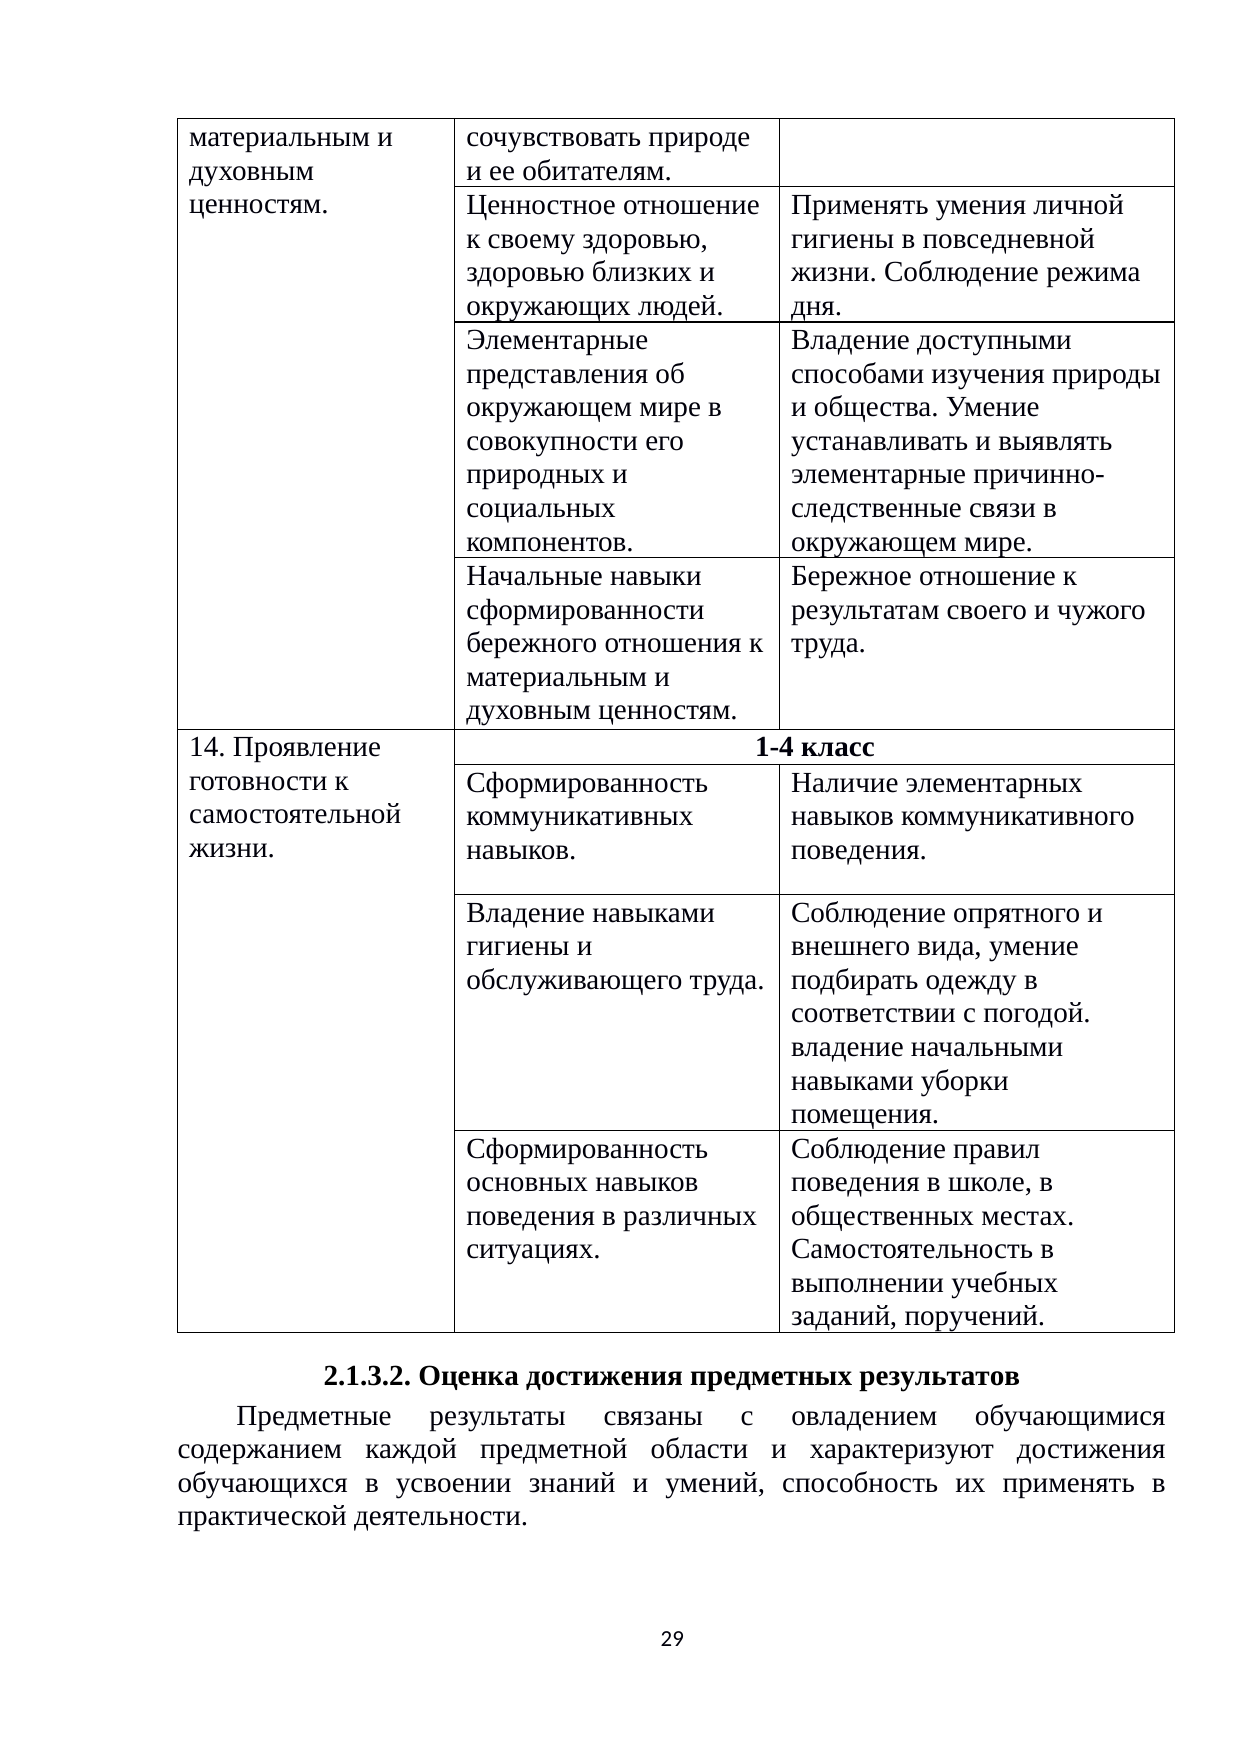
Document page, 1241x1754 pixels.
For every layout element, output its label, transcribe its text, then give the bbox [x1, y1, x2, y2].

table_cell Ценностное отношение к своему здоровью, здоровью близких и окружающих людей. [455, 187, 779, 321]
table_cell Сформированность основных навыков поведения в различных ситуациях. [455, 1131, 779, 1332]
table_cell Элементарные представления об окружающем мире в совокупности его природных и социальных компонентов. [455, 323, 779, 557]
table_cell Сформированность коммуникативных навыков. [455, 765, 779, 894]
table_cell Владение навыками гигиены и обслуживающего труда. [455, 895, 779, 1130]
table_cell Владение доступными способами изучения природы и общества. Умение устанавливать и выявлять элементарные причинно-следственные связи в окружающем мире. [780, 323, 1174, 557]
table_cell 14. Проявление готовности к самостоятельной жизни. [178, 730, 454, 1332]
table_cell Наличие элементарных навыков коммуникативного поведения. [780, 765, 1174, 894]
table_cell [455, 119, 779, 186]
table_cell 1-4 класс [455, 730, 1174, 764]
table_cell Бережное отношение к результатам своего и чужого труда. [780, 558, 1174, 728]
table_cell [780, 119, 1174, 186]
table_cell Соблюдение правил поведения в школе, в общественных местах. Самостоятельность в выполнении учебных заданий, поручений. [780, 1131, 1174, 1332]
table_cell Соблюдение опрятного и внешнего вида, умение подбирать одежду в соответствии с погодой. владение начальными навыками уборки помещения. [780, 895, 1174, 1130]
text Предметные результаты связаны с овладением обучающимися содержанием каждой предметной области и характеризуют достижения обучающихся в усвоении знаний и умений, способность их применять в практической деятельности. [177, 1398, 1167, 1532]
table_cell Начальные навыки сформированности бережного отношения к материальным и духовным ценностям. [455, 558, 779, 728]
table_cell Применять умения личной гигиены в повседневной жизни. Соблюдение режима дня. [780, 187, 1174, 321]
subtitle 2.1.3.2. Оценка достижения предметных результатов [177, 1358, 1167, 1392]
